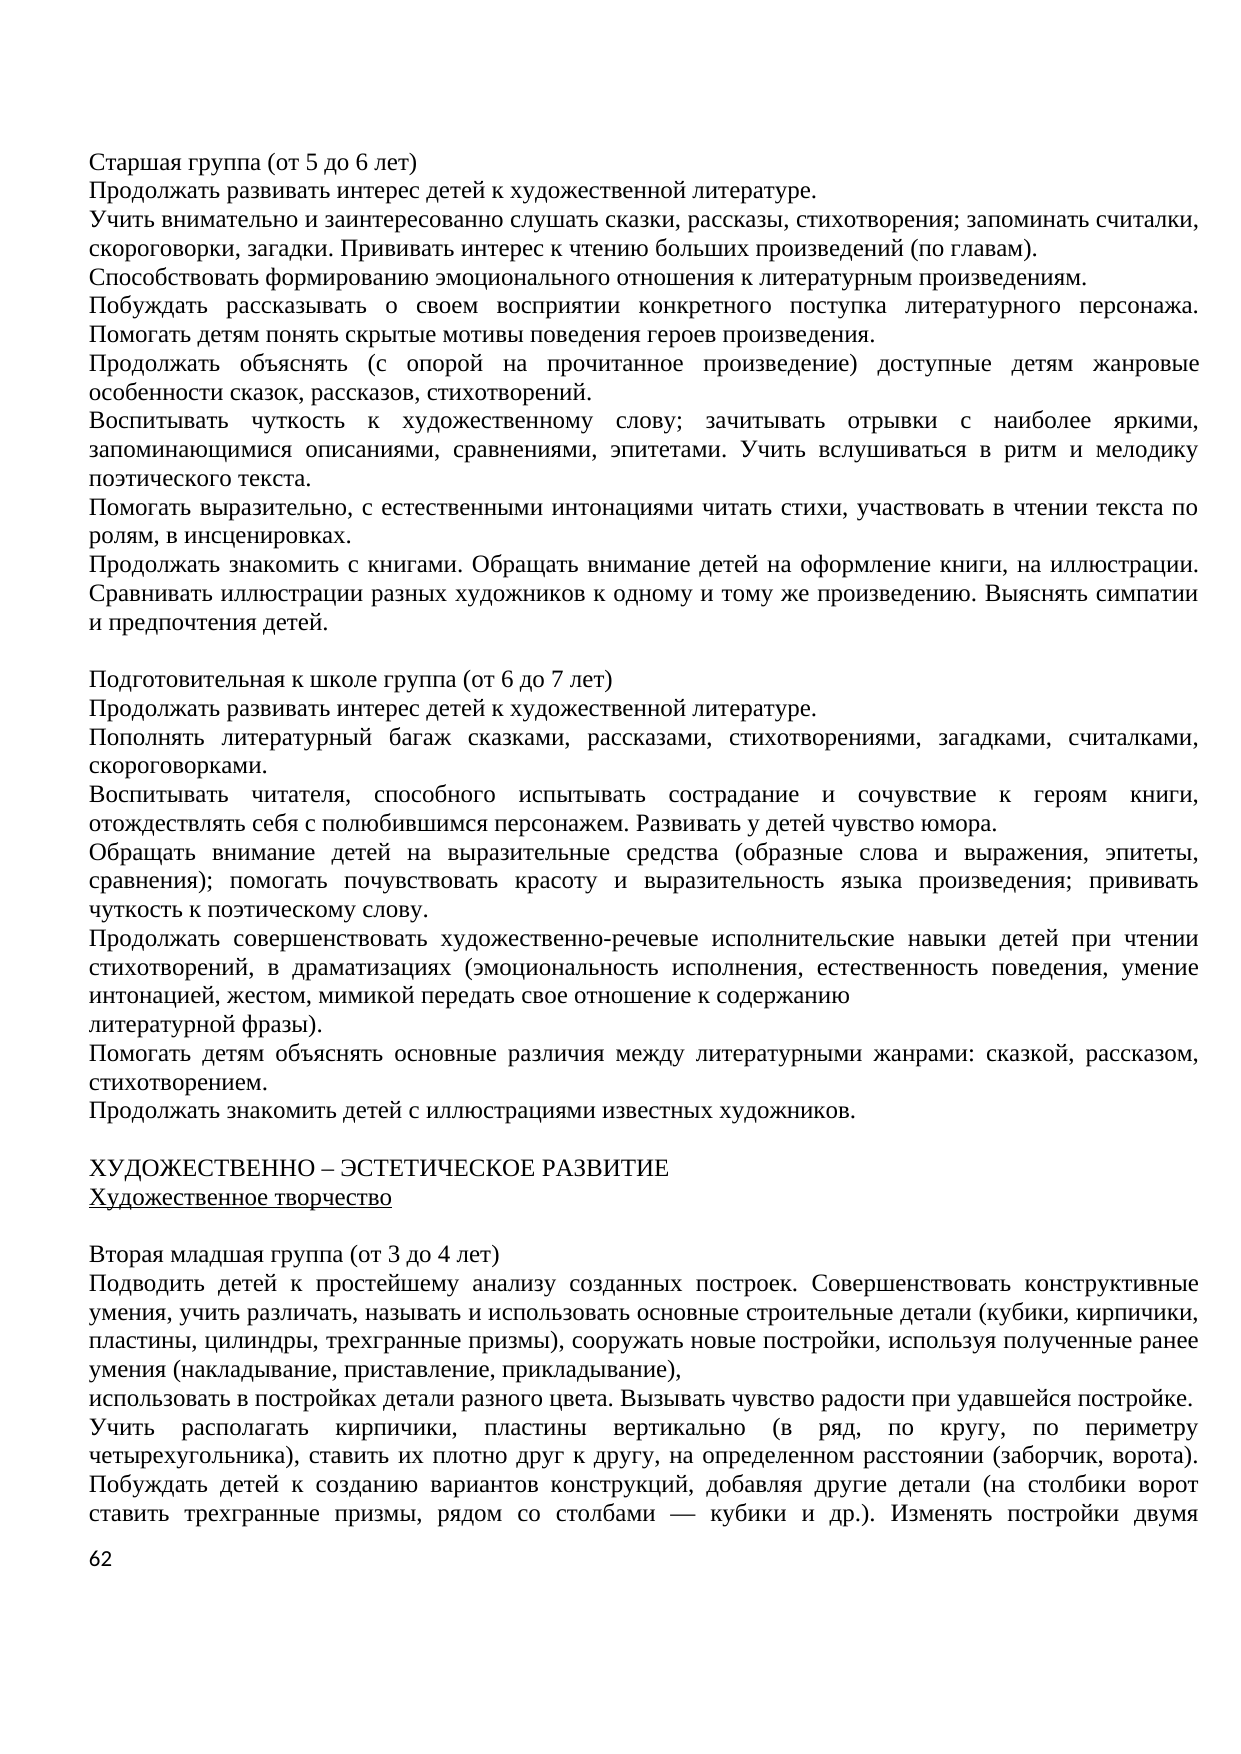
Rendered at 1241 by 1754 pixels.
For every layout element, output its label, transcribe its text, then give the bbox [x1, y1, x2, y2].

text Продолжать объяснять (с опорой на прочитанное произведение) доступные детям жанровые особенности сказок, рассказов, стихотворений. [89, 348, 1200, 406]
text Обращать внимание детей на выразительные средства (образные слова и выражения, эпитеты, сравнения); помогать почувствовать красоту и выразительность языка произведения; прививать чуткость к поэтическому слову. [89, 837, 1200, 923]
text Помогать детям объяснять основные различия между литературными жанрами: сказкой, рассказом, стихотворением. [89, 1038, 1200, 1096]
text использовать в постройках детали разного цвета. Вызывать чувство радости при удавшейся постройке. [89, 1383, 1200, 1412]
text Продолжать знакомить с книгами. Обращать внимание детей на оформление книги, на иллюстрации. Сравнивать иллюстрации разных художников к одному и тому же произведению. Выяснять симпатии и предпочтения детей. [89, 549, 1200, 636]
text Побуждать рассказывать о своем восприятии конкретного поступка литературного персонажа. Помогать детям понять скрытые мотивы поведения героев произведения. [89, 291, 1200, 348]
text Художественное творчество [89, 1182, 1200, 1211]
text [89, 1412, 1200, 1527]
text Продолжать развивать интерес детей к художественной литературе. [89, 176, 1200, 204]
text Продолжать совершенствовать художественно-речевые исполнительские навыки детей при чтении стихотворений, в драматизациях (эмоциональность исполнения, естественность поведения, умение интонацией, жестом, мимикой передать свое отношение к содержанию [89, 923, 1200, 1009]
text Подготовительная к школе группа (от 6 до 7 лет) [89, 664, 1200, 693]
text Вторая младшая группа (от 3 до 4 лет) [89, 1239, 1200, 1268]
text литературной фразы). [89, 1009, 1200, 1038]
text Старшая группа (от 5 до 6 лет) [89, 147, 1200, 176]
text Пополнять литературный багаж сказками, рассказами, стихотворениями, загадками, считалками, скороговорками. [89, 722, 1200, 779]
text Продолжать развивать интерес детей к художественной литературе. [89, 693, 1200, 722]
text ХУДОЖЕСТВЕННО – ЭСТЕТИЧЕСКОЕ РАЗВИТИЕ [89, 1153, 1200, 1182]
text Способствовать формированию эмоционального отношения к литературным произведениям. [89, 262, 1200, 291]
text Воспитывать чуткость к художественному слову; зачитывать отрывки с наиболее яркими, запоминающимися описаниями, сравнениями, эпитетами. Учить вслушиваться в ритм и мелодику поэтического текста. [89, 406, 1200, 492]
text Подводить детей к простейшему анализу созданных построек. Совершенствовать конструктивные умения, учить различать, называть и использовать основные строительные детали (кубики, кирпичики, пластины, цилиндры, трехгранные призмы), сооружать новые постройки, используя полученные ранее умения (накладывание, приставление, прикладывание), [89, 1268, 1200, 1383]
text Продолжать знакомить детей с иллюстрациями известных художников. [89, 1096, 1200, 1124]
text Воспитывать читателя, способного испытывать сострадание и сочувствие к героям книги, отождествлять себя с полюбившимся персонажем. Развивать у детей чувство юмора. [89, 779, 1200, 837]
text Помогать выразительно, с естественными интонациями читать стихи, участвовать в чтении текста по ролям, в инсценировках. [89, 492, 1200, 549]
text Учить внимательно и заинтересованно слушать сказки, рассказы, стихотворения; запоминать считалки, скороговорки, загадки. Прививать интерес к чтению больших произведений (по главам). [89, 204, 1200, 262]
